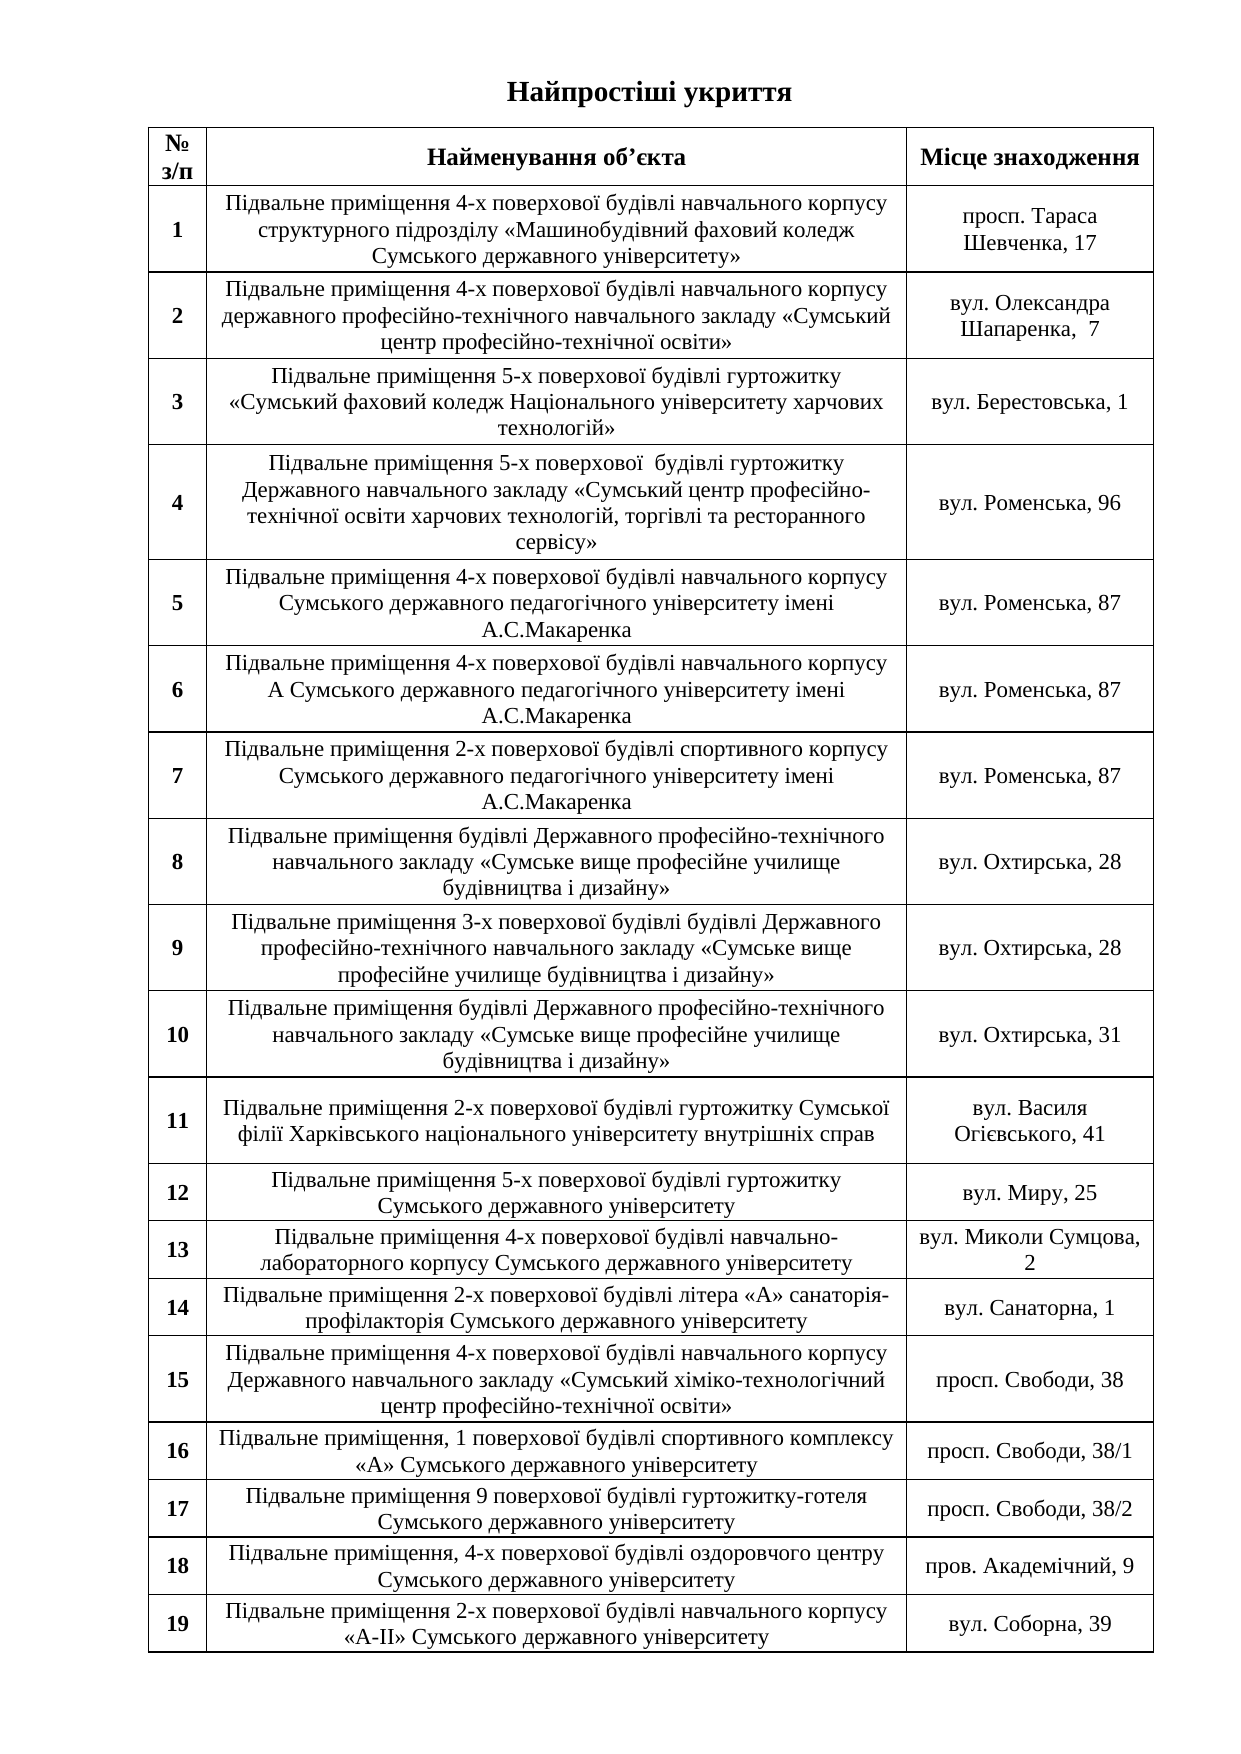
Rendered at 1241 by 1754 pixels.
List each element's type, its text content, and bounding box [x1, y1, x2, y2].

table_cell 3 [149, 359, 206, 444]
table_cell просп. Тараса Шевченка, 17 [907, 186, 1153, 271]
table_cell вул. Берестовська, 1 [907, 359, 1153, 444]
table_cell вул. Роменська, 87 [907, 560, 1153, 645]
table_cell 10 [149, 991, 206, 1076]
table_cell Підвальне приміщення 2-х поверхової будівлі спортивного корпусу Сумського державного педагогічного університету імені А.С.Макаренка [207, 733, 906, 818]
table_cell 1 [149, 186, 206, 271]
table_cell вул. Олександра Шапаренка, 7 [907, 273, 1153, 358]
table_cell 2 [149, 273, 206, 358]
table_cell 19 [149, 1595, 206, 1651]
table_cell 12 [149, 1164, 206, 1220]
table_cell вул. Санаторна, 1 [907, 1279, 1153, 1335]
text Найпростіші укриття [148, 74, 1152, 107]
table_cell вул. Роменська, 87 [907, 646, 1153, 731]
table_cell Підвальне приміщення 4-х поверхової будівлі навчального корпусу Сумського державного педагогічного університету імені А.С.Макаренка [207, 560, 906, 645]
table_cell пров. Академічний, 9 [907, 1538, 1153, 1594]
table_cell просп. Свободи, 38/2 [907, 1480, 1153, 1536]
table_header Місце знаходження [907, 128, 1153, 185]
table_header № з/п [149, 128, 206, 185]
table_cell 5 [149, 560, 206, 645]
table_cell Підвальне приміщення 4-х поверхової будівлі навчального корпусу А Сумського державного педагогічного університету імені А.С.Макаренка [207, 646, 906, 731]
table_cell 16 [149, 1423, 206, 1479]
table_cell вул. Охтирська, 28 [907, 905, 1153, 990]
table_cell 14 [149, 1279, 206, 1335]
table_header Найменування об’єкта [207, 128, 906, 185]
table_cell Підвальне приміщення будівлі Державного професійно-технічного навчального закладу «Сумське вище професійне училище будівництва і дизайну» [207, 991, 906, 1076]
table_cell Підвальне приміщення 5-х поверхової будівлі гуртожитку Сумського державного університету [207, 1164, 906, 1220]
table_cell Підвальне приміщення 9 поверхової будівлі гуртожитку-готеля Сумського державного університету [207, 1480, 906, 1536]
table_cell Підвальне приміщення 2-х поверхової будівлі гуртожитку Сумської філії Харківського національного університету внутрішніх справ [207, 1078, 906, 1163]
table_cell Підвальне приміщення 4-х поверхової будівлі навчального корпусу Державного навчального закладу «Сумський хіміко-технологічний центр професійно-технічної освіти» [207, 1336, 906, 1421]
table_cell вул. Охтирська, 28 [907, 819, 1153, 904]
table_cell Підвальне приміщення, 4-х поверхової будівлі оздоровчого центру Сумського державного університету [207, 1538, 906, 1594]
table_cell вул. Роменська, 96 [907, 445, 1153, 559]
table_cell Підвальне приміщення 3-х поверхової будівлі будівлі Державного професійно-технічного навчального закладу «Сумське вище професійне училище будівництва і дизайну» [207, 905, 906, 990]
table_cell 17 [149, 1480, 206, 1536]
table_cell вул. Соборна, 39 [907, 1595, 1153, 1651]
table_cell вул. Василя Огієвського, 41 [907, 1078, 1153, 1163]
table_cell вул. Миру, 25 [907, 1164, 1153, 1220]
table_cell Підвальне приміщення 4-х поверхової будівлі навчально-лабораторного корпусу Сумського державного університету [207, 1221, 906, 1278]
table_cell просп. Свободи, 38 [907, 1336, 1153, 1421]
table_cell 18 [149, 1538, 206, 1594]
table_cell Підвальне приміщення 2-х поверхової будівлі навчального корпусу «А-ІІ» Сумського державного університету [207, 1595, 906, 1651]
table_cell Підвальне приміщення будівлі Державного професійно-технічного навчального закладу «Сумське вище професійне училище будівництва і дизайну» [207, 819, 906, 904]
table_cell Підвальне приміщення, 1 поверхової будівлі спортивного комплексу «А» Сумського державного університету [207, 1423, 906, 1479]
table_cell 13 [149, 1221, 206, 1278]
table_cell вул. Миколи Сумцова, 2 [907, 1221, 1153, 1278]
table_cell 11 [149, 1078, 206, 1163]
table_cell 8 [149, 819, 206, 904]
table_cell 7 [149, 733, 206, 818]
table_cell Підвальне приміщення 5-х поверхової будівлі гуртожитку Державного навчального закладу «Сумський центр професійно-технічної освіти харчових технологій, торгівлі та ресторанного сервісу» [207, 445, 906, 559]
table_cell 9 [149, 905, 206, 990]
table_cell 6 [149, 646, 206, 731]
table_cell 4 [149, 445, 206, 559]
table_cell вул. Роменська, 87 [907, 733, 1153, 818]
table_cell Підвальне приміщення 5-х поверхової будівлі гуртожитку «Сумський фаховий коледж Національного університету харчових технологій» [207, 359, 906, 444]
table_cell Підвальне приміщення 2-х поверхової будівлі літера «А» санаторія-профілакторія Сумського державного університету [207, 1279, 906, 1335]
table_cell просп. Свободи, 38/1 [907, 1423, 1153, 1479]
table_cell Підвальне приміщення 4-х поверхової будівлі навчального корпусу державного професійно-технічного навчального закладу «Сумський центр професійно-технічної освіти» [207, 273, 906, 358]
table_cell вул. Охтирська, 31 [907, 991, 1153, 1076]
table_cell 15 [149, 1336, 206, 1421]
table_cell Підвальне приміщення 4-х поверхової будівлі навчального корпусу структурного підрозділу «Машинобудівний фаховий коледж Сумського державного університету» [207, 186, 906, 271]
